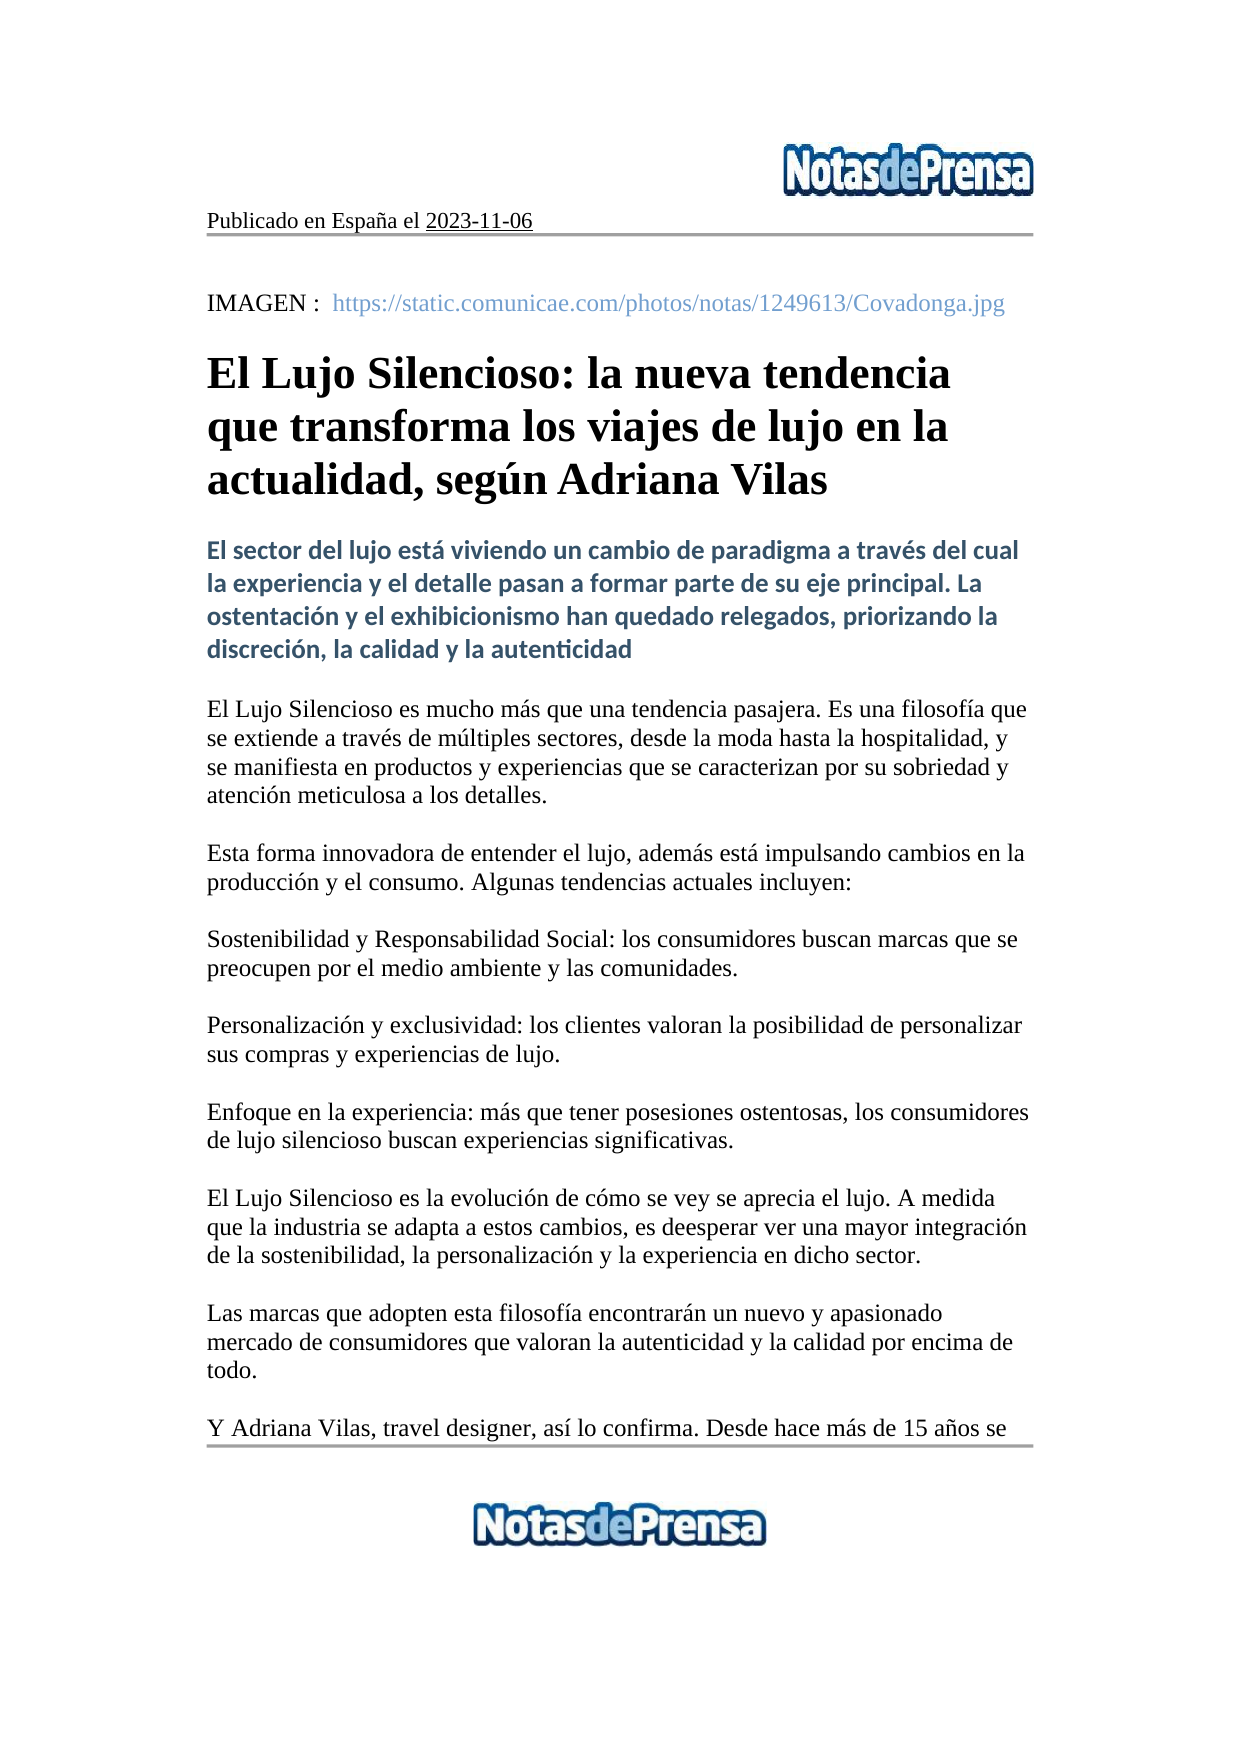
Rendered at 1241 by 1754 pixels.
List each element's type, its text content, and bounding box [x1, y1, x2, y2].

picture [473, 1501, 767, 1548]
text IMAGEN : https://static.comunicae.com/photos/notas/1249613/Covadonga.jpg [207, 288, 1033, 317]
picture [783, 142, 1034, 199]
subtitle El Lujo Silencioso: la nueva tendencia que transforma los viajes de lujo en la actualidad, según Adriana Vilas [207, 346, 1033, 504]
subtitle El sector del lujo está viviendo un cambio de paradigma a través del cual la experiencia y el detalle pasan a formar parte de su eje principal. La ostentación y el exhibicionismo han quedado relegados, priorizando la discreción, la calidad y la autenticidad [207, 533, 1033, 666]
